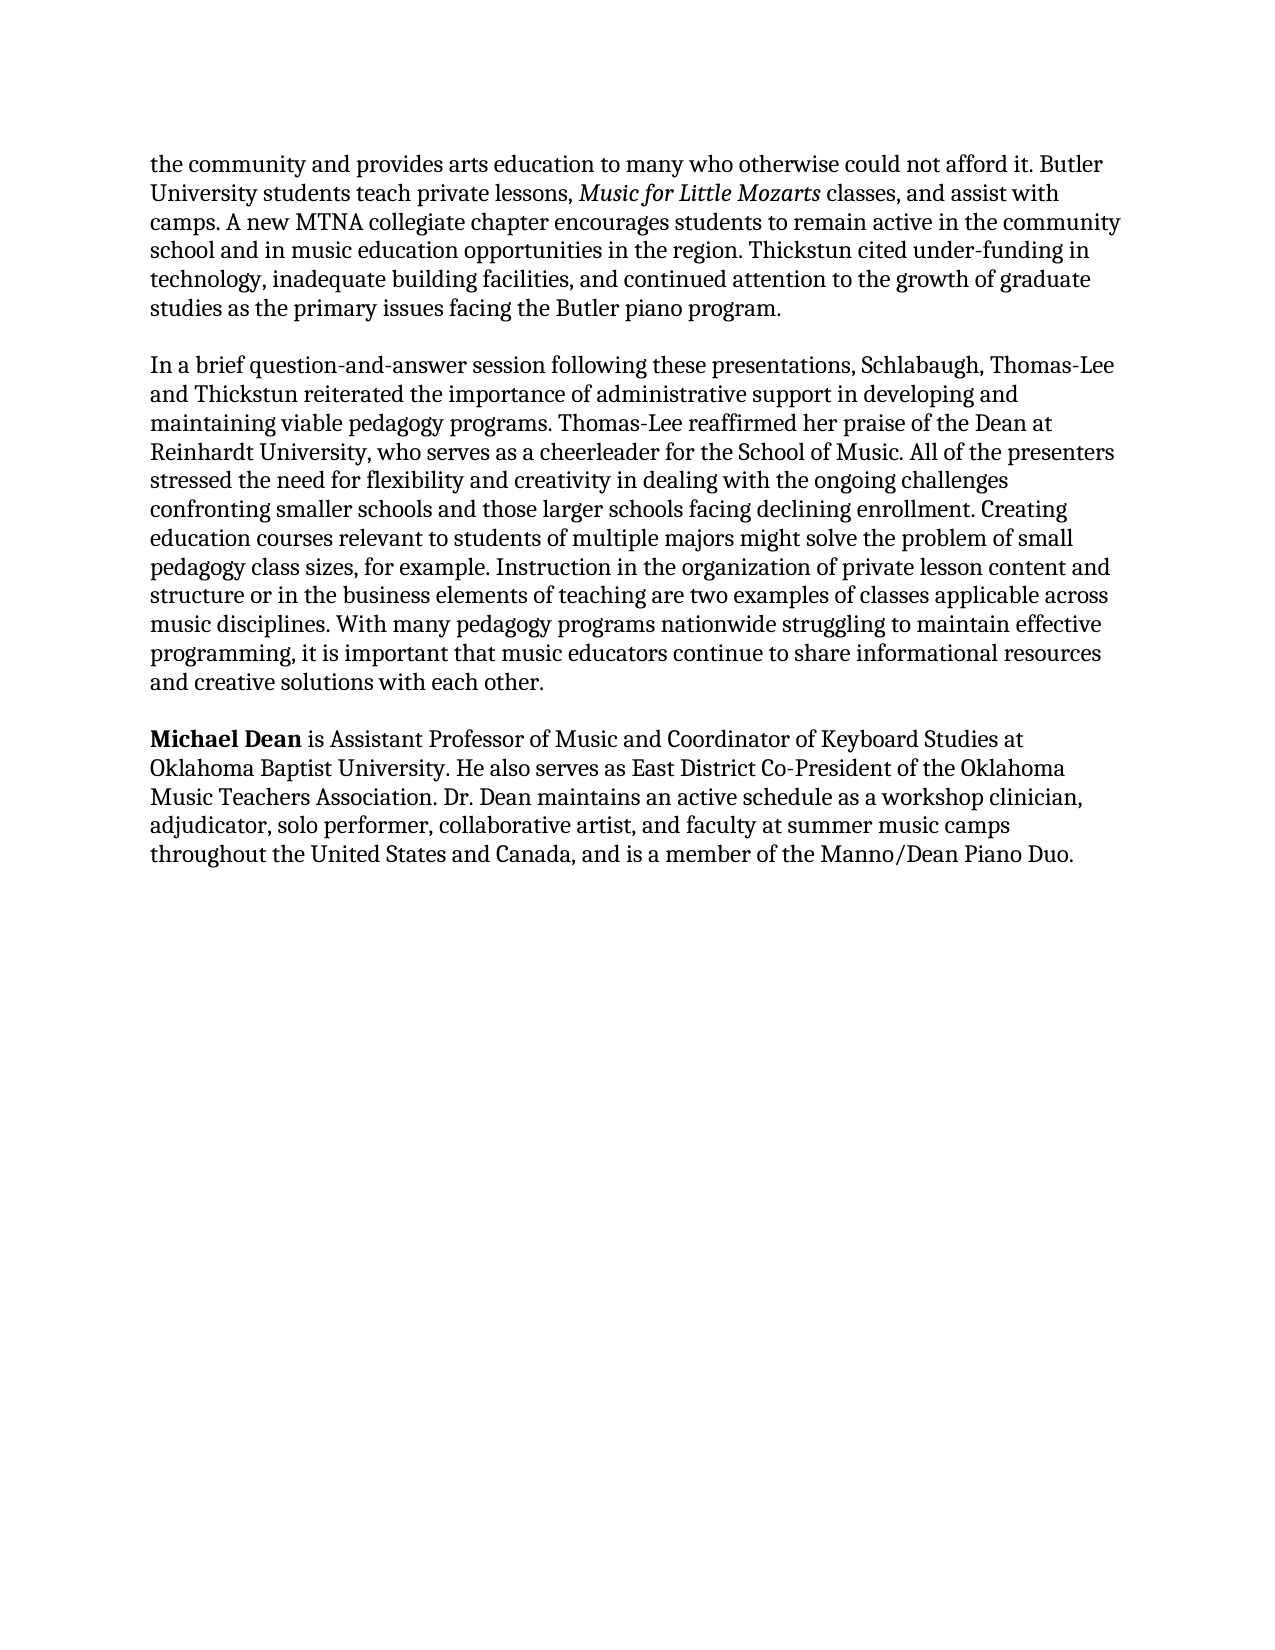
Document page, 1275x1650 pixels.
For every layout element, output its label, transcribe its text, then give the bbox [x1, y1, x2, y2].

text Michael Dean is Assistant Professor of Music and Coordinator of Keyboard Studies at Oklahoma Baptist University. He also serves as East District Co-President of the Oklahoma Music Teachers Association. Dr. Dean maintains an active schedule as a workshop clinician, adjudicator, solo performer, collaborative artist, and faculty at summer music camps throughout the United States and Canada, and is a member of the Manno/Dean Piano Duo. [150, 725, 1125, 869]
text In a brief question-and-answer session following these presentations, Schlabaugh, Thomas-Lee and Thickstun reiterated the importance of administrative support in developing and maintaining viable pedagogy programs. Thomas-Lee reaffirmed her praise of the Dean at Reinhardt University, who serves as a cheerleader for the School of Music. All of the presenters stressed the need for flexibility and creativity in dealing with the ongoing challenges confronting smaller schools and those larger schools facing declining enrollment. Creating education courses relevant to students of multiple majors might solve the problem of small pedagogy class sizes, for example. Instruction in the organization of private lesson content and structure or in the business elements of teaching are two examples of classes applicable across music disciplines. With many pedagogy programs nationwide struggling to maintain effective programming, it is important that music educators continue to share informational resources and creative solutions with each other. [150, 351, 1125, 696]
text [150, 150, 1125, 322]
